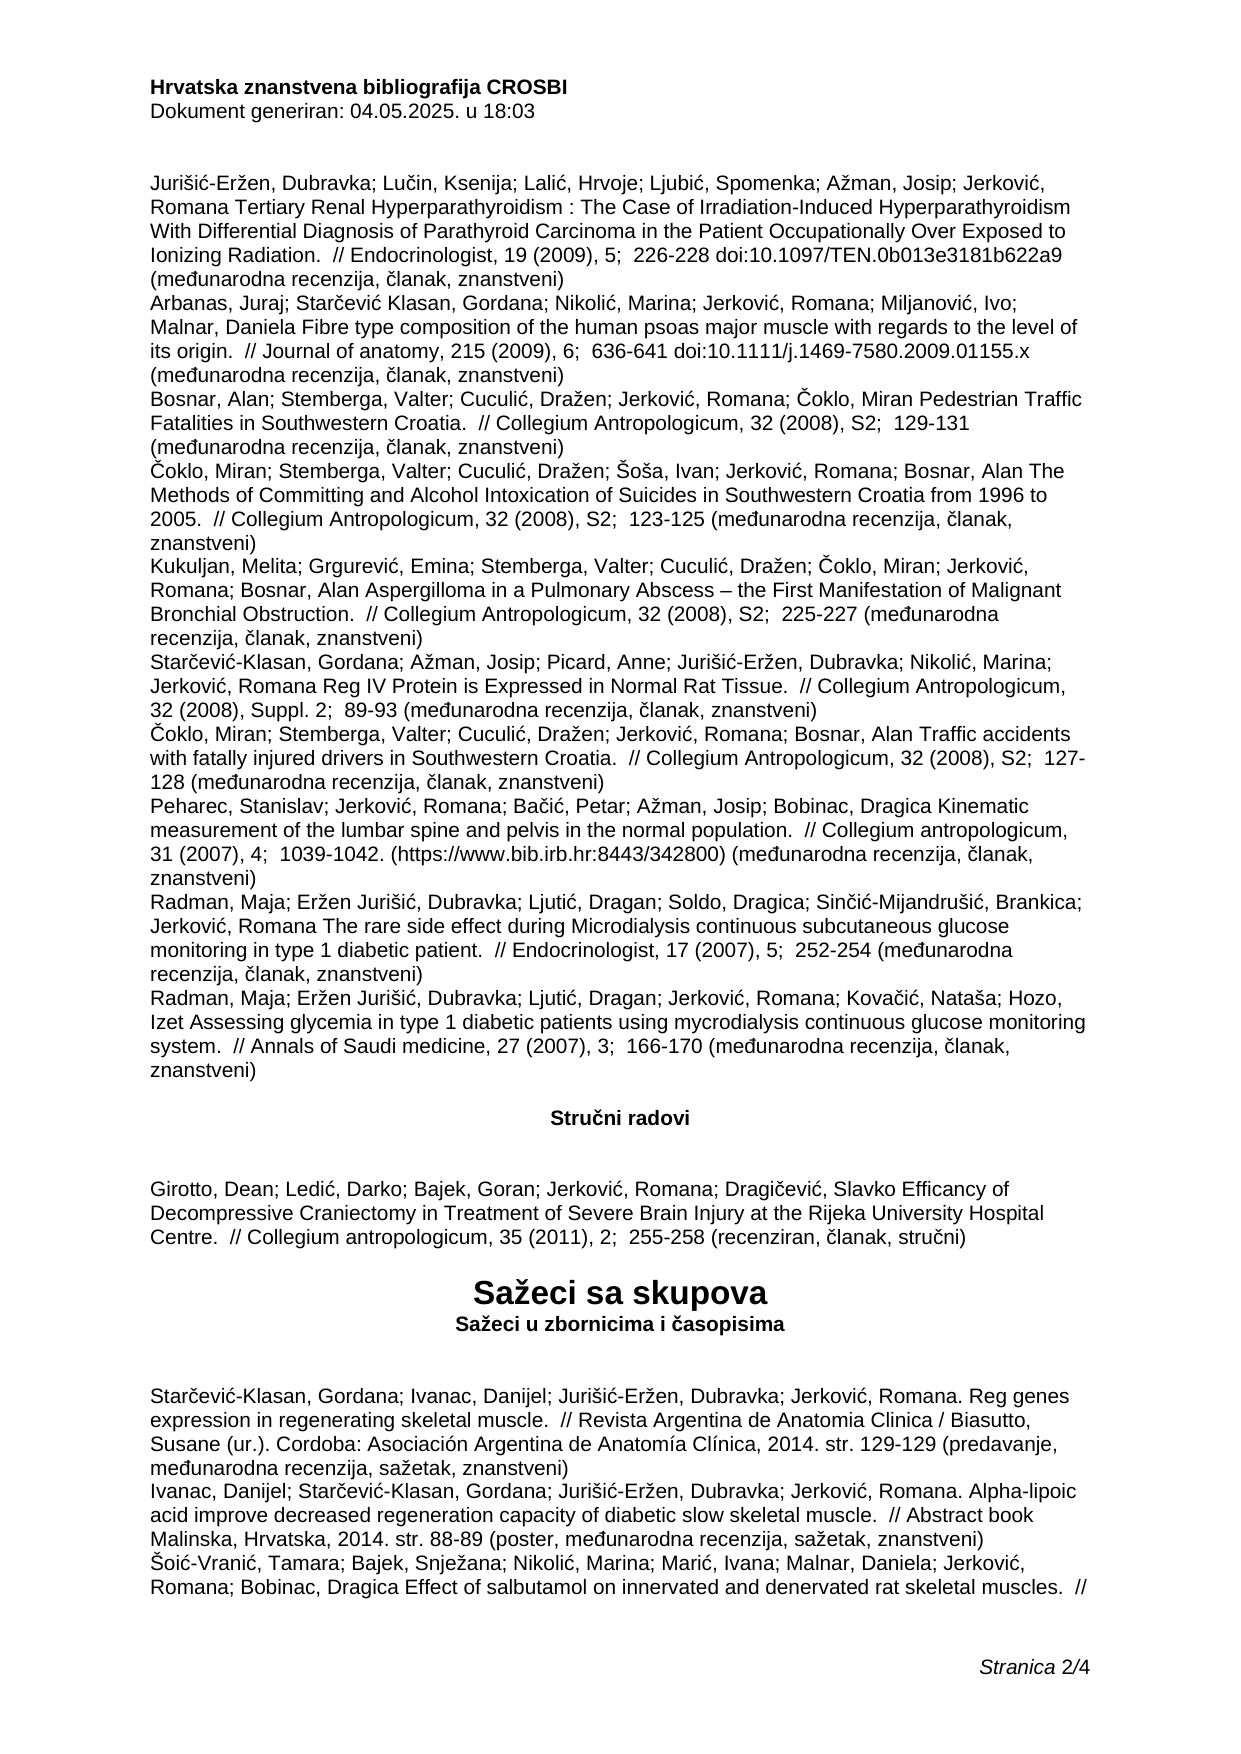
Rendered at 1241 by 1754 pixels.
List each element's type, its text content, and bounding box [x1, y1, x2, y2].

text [150, 1551, 1090, 1599]
text Radman, Maja; Eržen Jurišić, Dubravka; Ljutić, Dragan; Jerković, Romana; Kovačić, Nataša; Hozo, Izet [150, 986, 1090, 1081]
text Arbanas, Juraj; Starčević Klasan, Gordana; Nikolić, Marina; Jerković, Romana; Miljanović, Ivo; Malnar, Daniela [150, 291, 1090, 387]
text Čoklo, Miran; Stemberga, Valter; Cuculić, Dražen; Šoša, Ivan; Jerković, Romana; Bosnar, Alan [150, 458, 1090, 554]
text Bosnar, Alan; Stemberga, Valter; Cuculić, Dražen; Jerković, Romana; Čoklo, Miran [150, 387, 1090, 458]
subtitle Sažeci u zbornicima i časopisima [150, 1312, 1090, 1336]
text Radman, Maja; Eržen Jurišić, Dubravka; Ljutić, Dragan; Soldo, Dragica; Sinčić-Mijandrušić, Brankica; Jerković, Romana [150, 890, 1090, 986]
subtitle Sažeci sa skupova [150, 1273, 1090, 1312]
text Kukuljan, Melita; Grgurević, Emina; Stemberga, Valter; Cuculić, Dražen; Čoklo, Miran; Jerković, Romana; Bosnar, Alan [150, 554, 1090, 650]
text Starčević-Klasan, Gordana; Ažman, Josip; Picard, Anne; Jurišić-Eržen, Dubravka; Nikolić, Marina; Jerković, Romana [150, 650, 1090, 722]
subtitle Stručni radovi [150, 1105, 1090, 1129]
text Čoklo, Miran; Stemberga, Valter; Cuculić, Dražen; Jerković, Romana; Bosnar, Alan [150, 722, 1090, 794]
text Starčević-Klasan, Gordana; Ivanac, Danijel; Jurišić-Eržen, Dubravka; Jerković, Romana. [150, 1383, 1090, 1479]
text Ivanac, Danijel; Starčević-Klasan, Gordana; Jurišić-Eržen, Dubravka; Jerković, Romana. [150, 1479, 1090, 1551]
text Peharec, Stanislav; Jerković, Romana; Bačić, Petar; Ažman, Josip; Bobinac, Dragica [150, 794, 1090, 890]
text Girotto, Dean; Ledić, Darko; Bajek, Goran; Jerković, Romana; Dragičević, Slavko [150, 1177, 1090, 1249]
text Jurišić-Eržen, Dubravka; Lučin, Ksenija; Lalić, Hrvoje; Ljubić, Spomenka; Ažman, Josip; Jerković, Romana [150, 171, 1090, 291]
